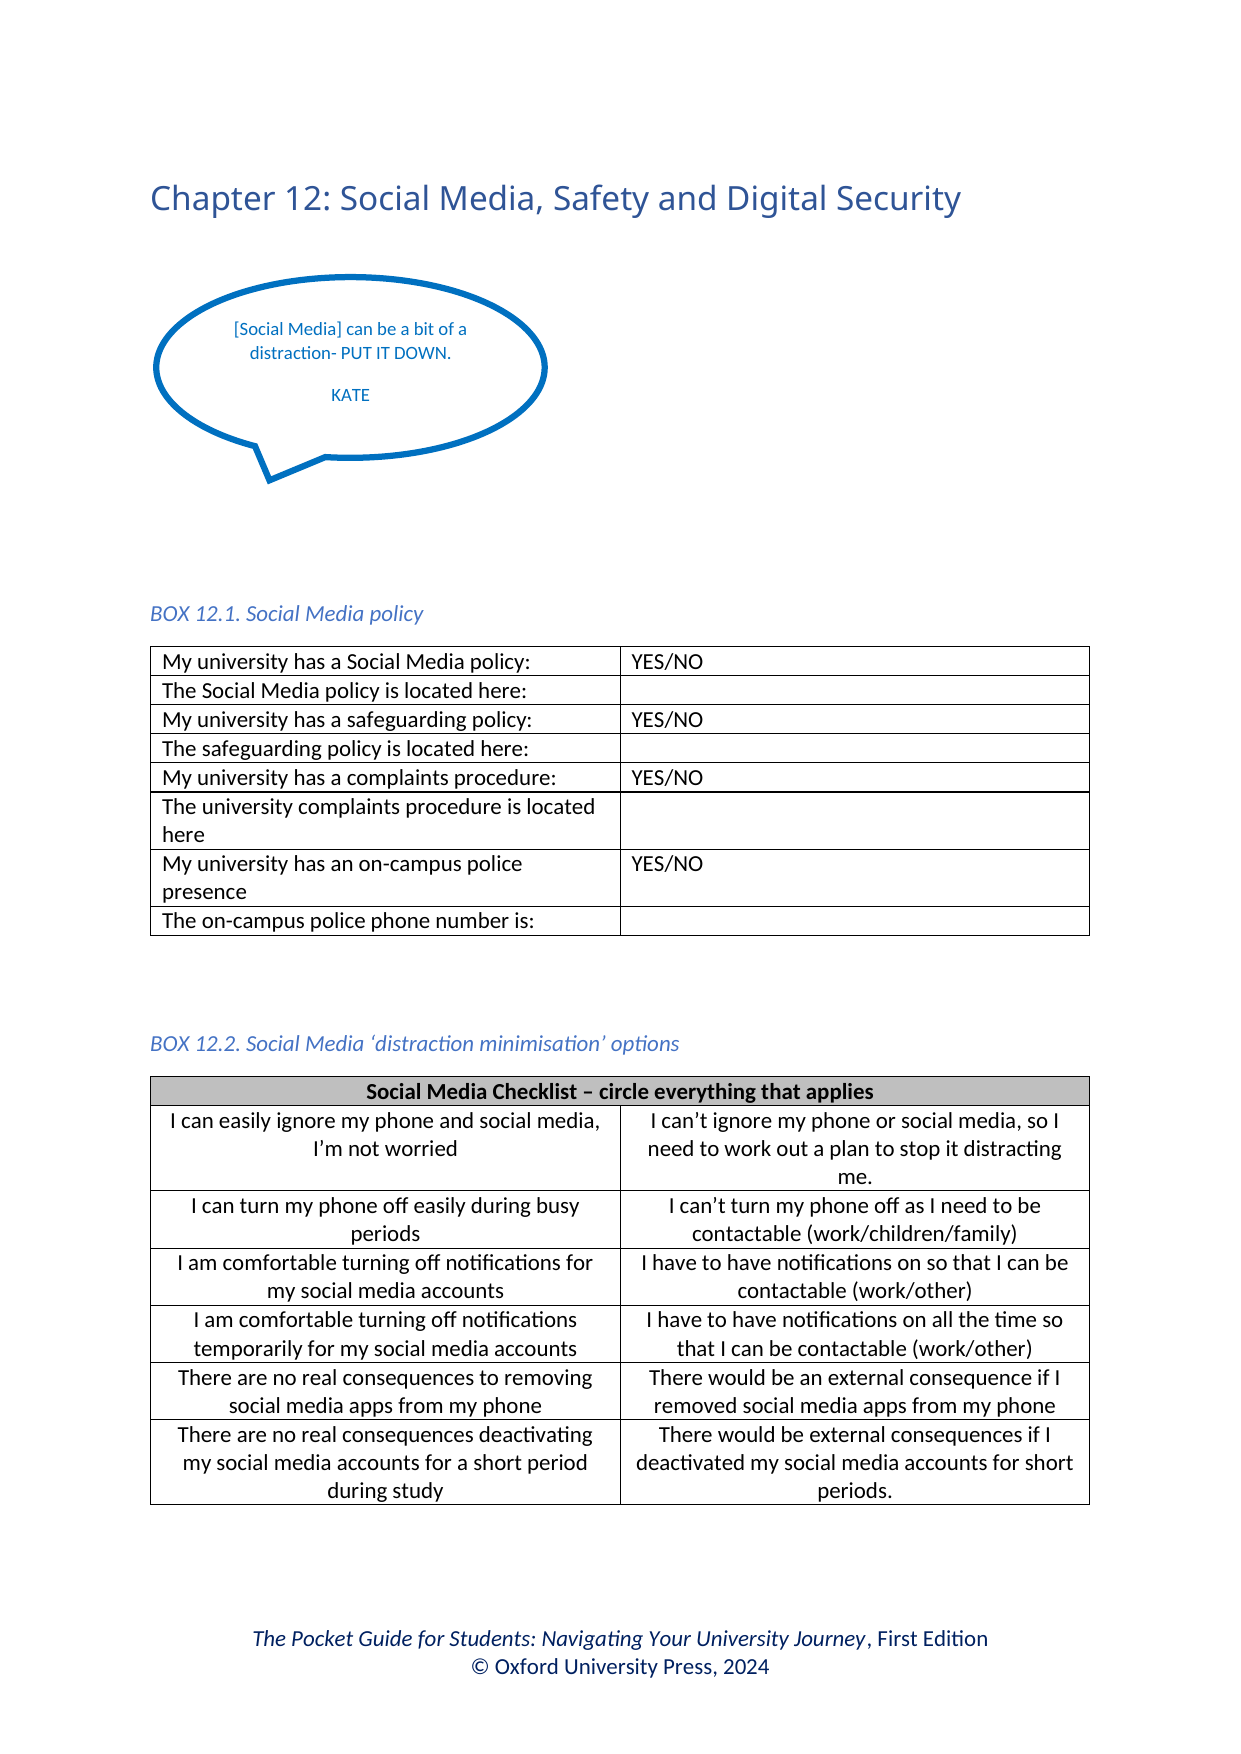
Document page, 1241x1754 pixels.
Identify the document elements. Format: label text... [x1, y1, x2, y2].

table_cell I can turn my phone off easily during busy periods [151, 1191, 620, 1247]
table_cell I am comfortable turning off notifications for my social media accounts [151, 1249, 620, 1304]
table_header My university has a Social Media policy: [151, 647, 620, 675]
table_cell There would be an external consequence if I removed social media apps from my phone [621, 1363, 1089, 1419]
table_cell My university has a complaints procedure: [151, 763, 620, 791]
table_cell I have to have notifications on all the time so that I can be contactable (work/other) [621, 1306, 1089, 1362]
table_cell YES/NO [621, 850, 1089, 906]
table_header YES/NO [621, 647, 1089, 675]
table_header Social Media Checklist – circle everything that applies [151, 1077, 1089, 1105]
table_cell I have to have notifications on so that I can be contactable (work/other) [621, 1249, 1089, 1304]
table_cell The Social Media policy is located here: [151, 676, 620, 704]
table_cell The university complaints procedure is located here [151, 793, 620, 848]
table_cell [621, 793, 1089, 848]
table_cell The safeguarding policy is located here: [151, 734, 620, 762]
table_cell There are no real consequences deactivating my social media accounts for a short period during study [151, 1420, 620, 1504]
table_cell [621, 676, 1089, 704]
table_cell [621, 907, 1089, 934]
subtitle Chapter 12: Social Media, Safety and Digital Security [150, 175, 1090, 220]
table_cell I can’t ignore my phone or social media, so I need to work out a plan to stop it distracting me. [621, 1106, 1089, 1190]
table_cell My university has an on-campus police presence [151, 850, 620, 906]
text BOX 12.1. Social Media policy [150, 599, 1090, 627]
table_cell YES/NO [621, 763, 1089, 791]
table_cell The on-campus police phone number is: [151, 907, 620, 934]
table_cell There are no real consequences to removing social media apps from my phone [151, 1363, 620, 1419]
table_cell [621, 734, 1089, 762]
table_cell I can easily ignore my phone and social media, I’m not worried [151, 1106, 620, 1190]
table_cell I can’t turn my phone off as I need to be contactable (work/children/family) [621, 1191, 1089, 1247]
table_cell I am comfortable turning off notifications temporarily for my social media accounts [151, 1306, 620, 1362]
table_cell YES/NO [621, 705, 1089, 733]
table_cell My university has a safeguarding policy: [151, 705, 620, 733]
table_cell There would be external consequences if I deactivated my social media accounts for short periods. [621, 1420, 1089, 1504]
text BOX 12.2. Social Media ‘distraction minimisation’ options [150, 1029, 1090, 1057]
